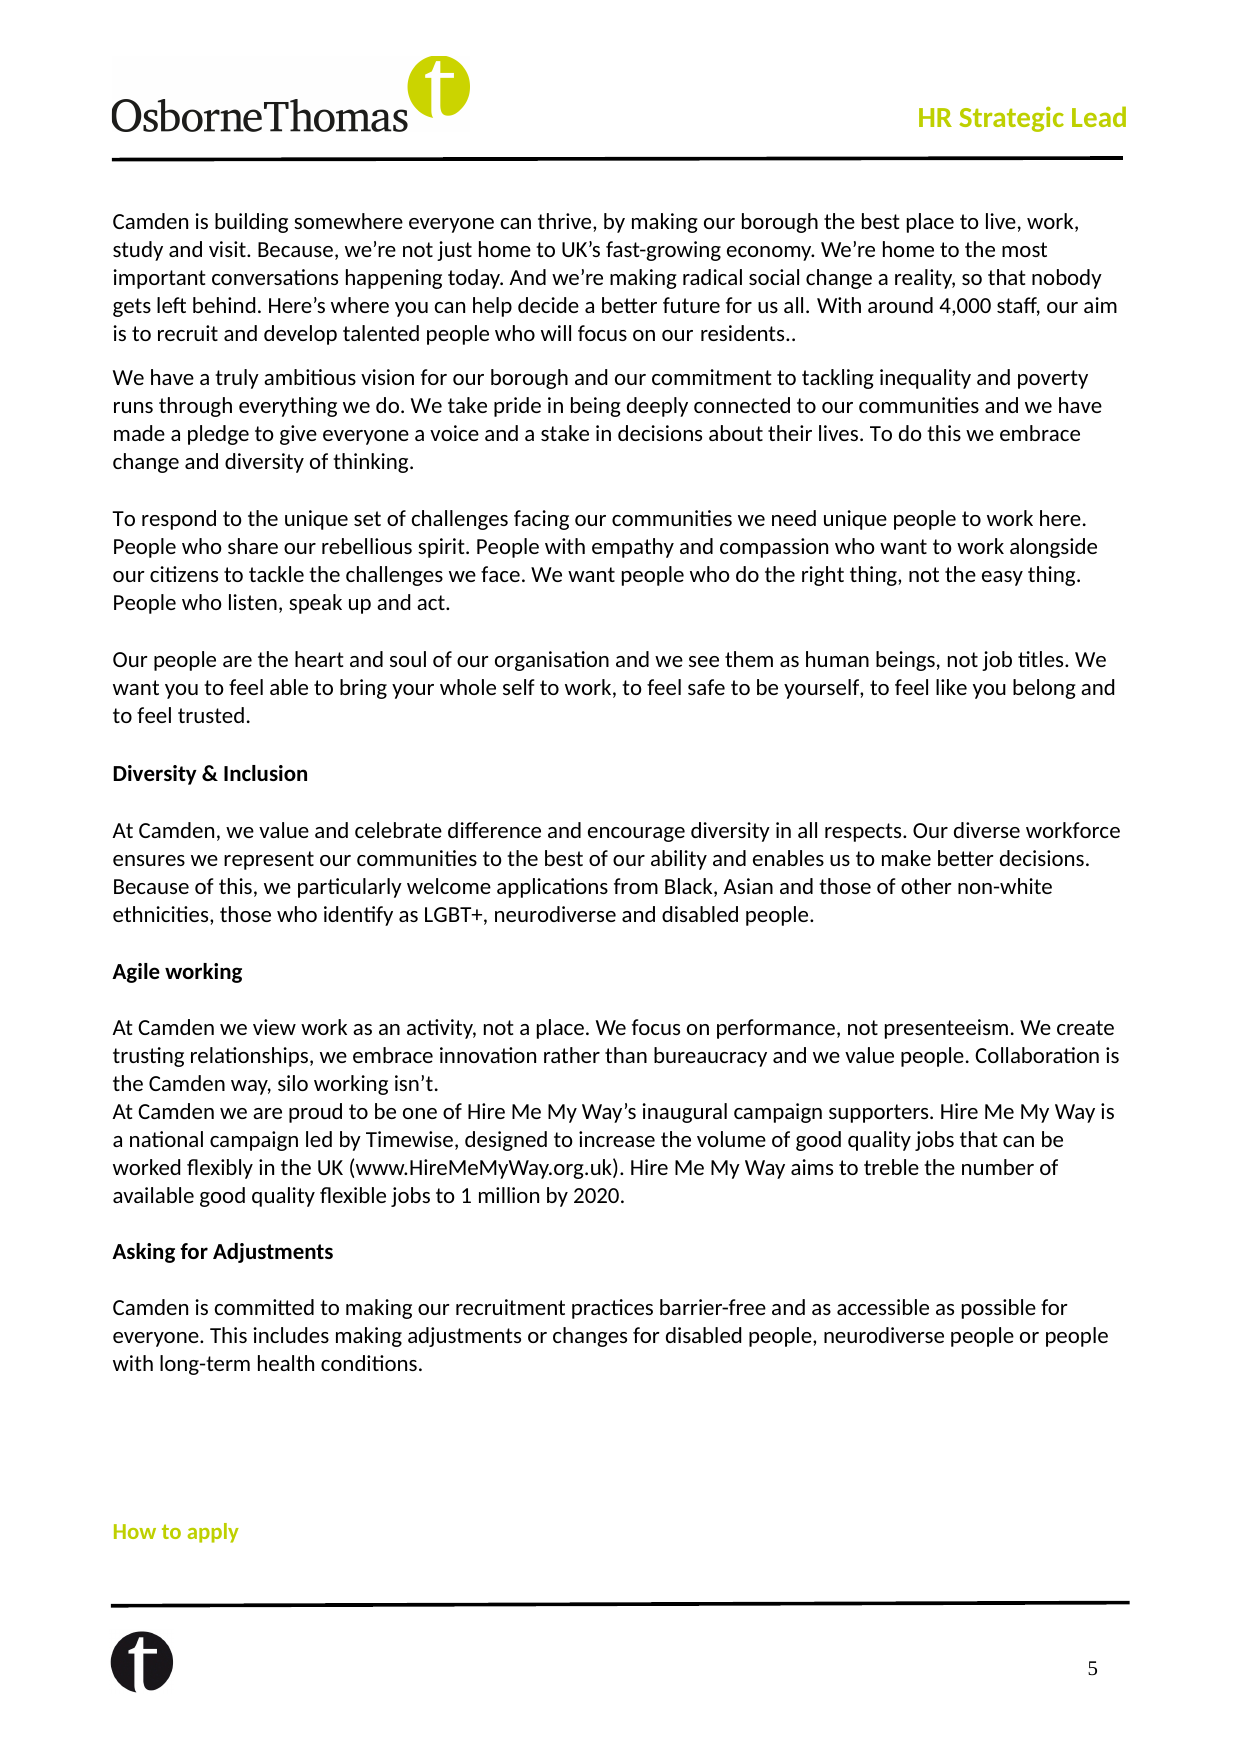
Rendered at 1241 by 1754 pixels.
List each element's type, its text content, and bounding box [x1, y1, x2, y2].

picture [108, 1629, 175, 1694]
text At Camden we are proud to be one of Hire Me My Way’s inaugural campaign supporters. Hire Me My Way is a national campaign led by Timewise, designed to increase the volume of good quality jobs that can be worked flexibly in the UK (www.HireMeMyWay.org.uk). Hire Me My Way aims to treble the number of available good quality flexible jobs to 1 million by 2020. [112, 1097, 1128, 1209]
text How to apply [112, 1517, 1128, 1546]
text At Camden we view work as an activity, not a place. We focus on performance, not presenteeism. We create trusting relationships, we embrace innovation rather than bureaucracy and we value people. Collaboration is the Camden way, silo working isn’t. [112, 1013, 1128, 1097]
picture [111, 56, 470, 132]
text Agile working [112, 957, 1128, 985]
text At Camden, we value and celebrate difference and encourage diversity in all respects. Our diverse workforce ensures we represent our communities to the best of our ability and enables us to make better decisions. Because of this, we particularly welcome applications from Black, Asian and those of other non-white ethnicities, those who identify as LGBT+, neurodiverse and disabled people. [112, 816, 1128, 928]
text Diversity & Inclusion [112, 759, 1128, 787]
list Camden is committed to making our recruitment practices barrier-free and as accessible as possible for everyone. This includes making adjustments or changes for disabled people, neurodiverse people or people with long-term health conditions. [112, 1293, 1128, 1377]
text Camden is building somewhere everyone can thrive, by making our borough the best place to live, work, study and visit. Because, we’re not just home to UK’s fast-growing economy. We’re home to the most important conversations happening today. And we’re making radical social change a reality, so that nobody gets left behind. Here’s where you can help decide a better future for us all. With around 4,000 staff, our aim is to recruit and develop talented people who will focus on our residents.. [112, 207, 1128, 347]
text We have a truly ambitious vision for our borough and our commitment to tackling inequality and poverty runs through everything we do. We take pride in being deeply connected to our communities and we have made a pledge to give everyone a voice and a stake in decisions about their lives. To do this we embrace change and diversity of thinking. [112, 363, 1128, 475]
text Asking for Adjustments [112, 1237, 1128, 1265]
text Our people are the heart and soul of our organisation and we see them as human beings, not job titles. We want you to feel able to bring your whole self to work, to feel safe to be yourself, to feel like you belong and to feel trusted. [112, 645, 1128, 729]
text To respond to the unique set of challenges facing our communities we need unique people to work here. People who share our rebellious spirit. People with empathy and compassion who want to work alongside our citizens to tackle the challenges we face. We want people who do the right thing, not the easy thing. People who listen, speak up and act. [112, 504, 1128, 616]
